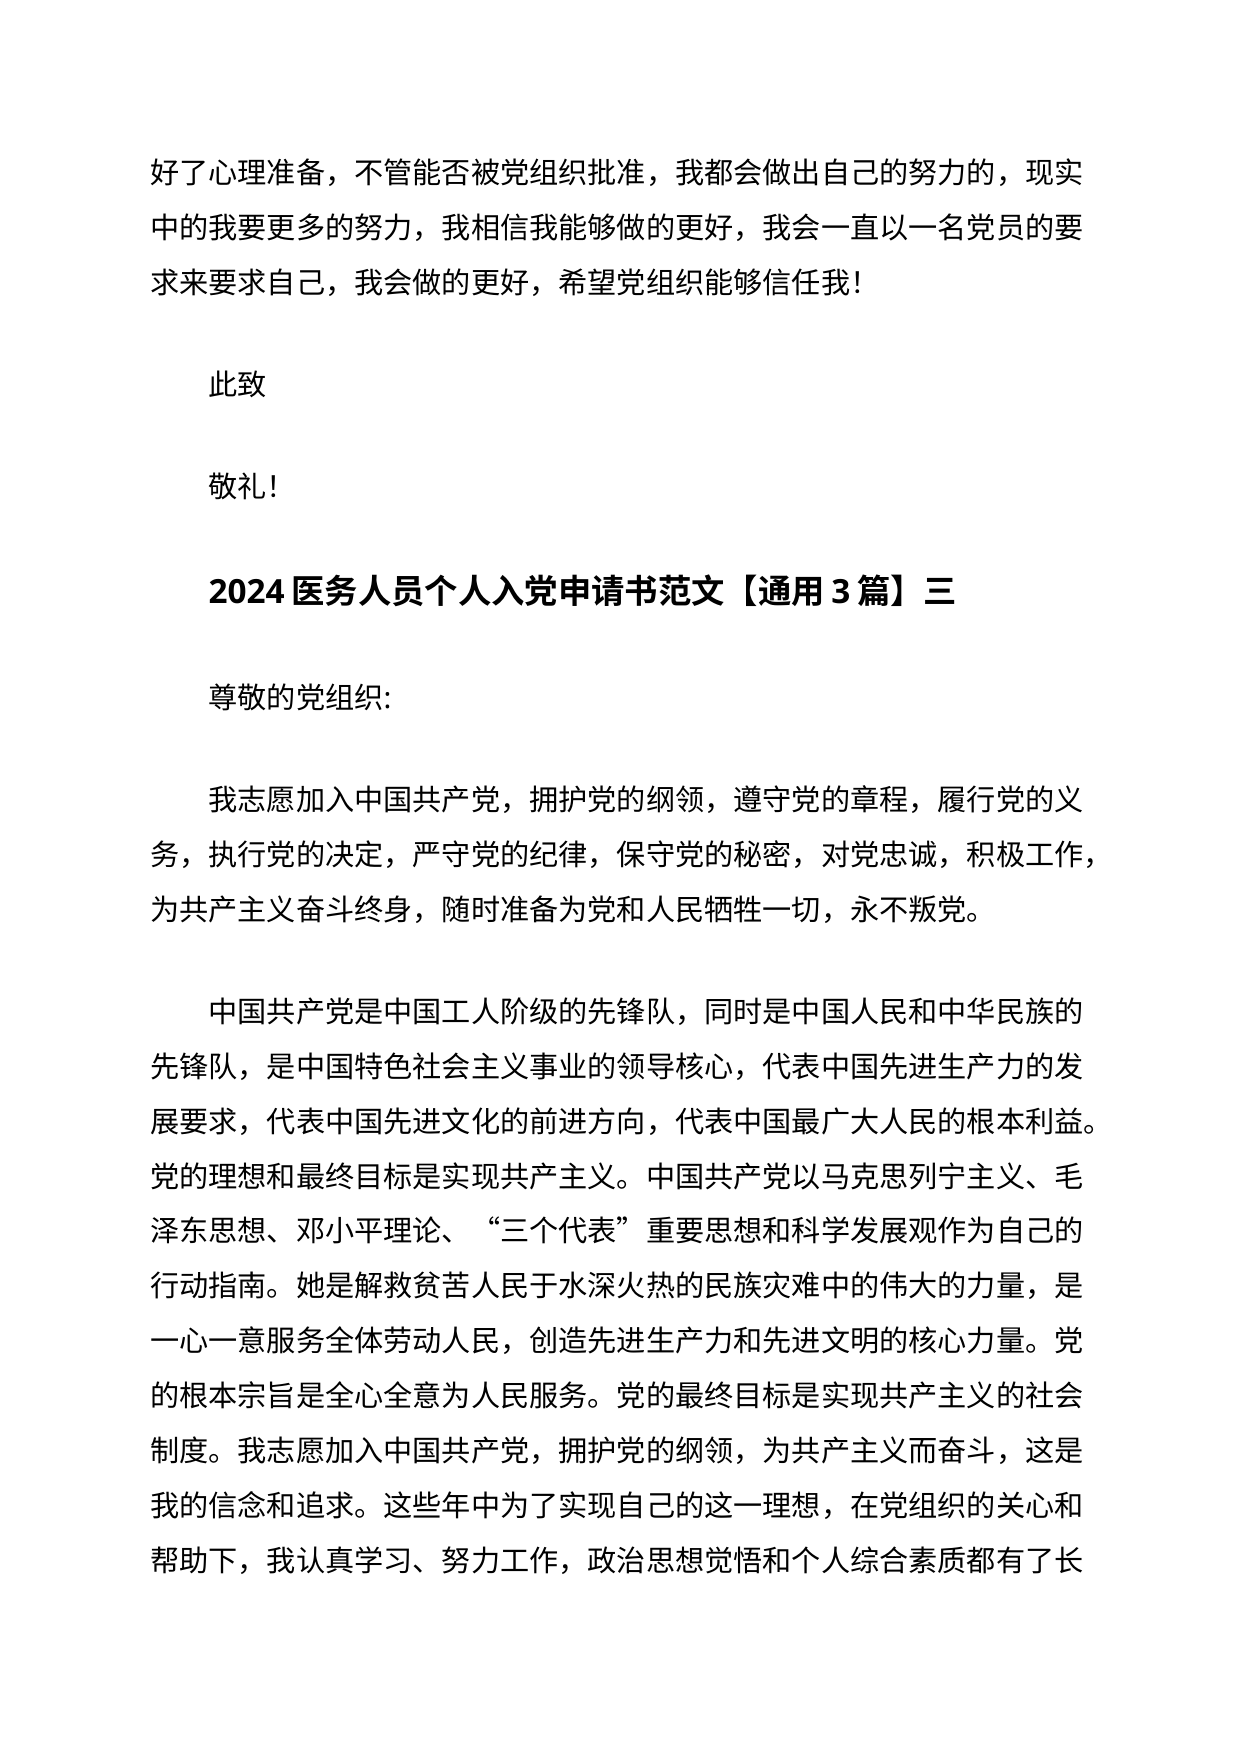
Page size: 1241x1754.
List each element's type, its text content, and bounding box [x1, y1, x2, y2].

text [150, 988, 1090, 1580]
text 尊敬的党组织: [150, 675, 1090, 717]
text 2024医务人员个人入党申请书范文【通用3篇】三 [150, 565, 1090, 613]
text 敬礼！ [150, 463, 1090, 506]
text 此致 [150, 362, 1090, 404]
text 我志愿加入中国共产党，拥护党的纲领，遵守党的章程，履行党的义务，执行党的决定，严守党的纪律，保守党的秘密，对党忠诚，积极工作，为共产主义奋斗终身，随时准备为党和人民牺牲一切，永不叛党。 [150, 777, 1090, 929]
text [150, 150, 1090, 302]
